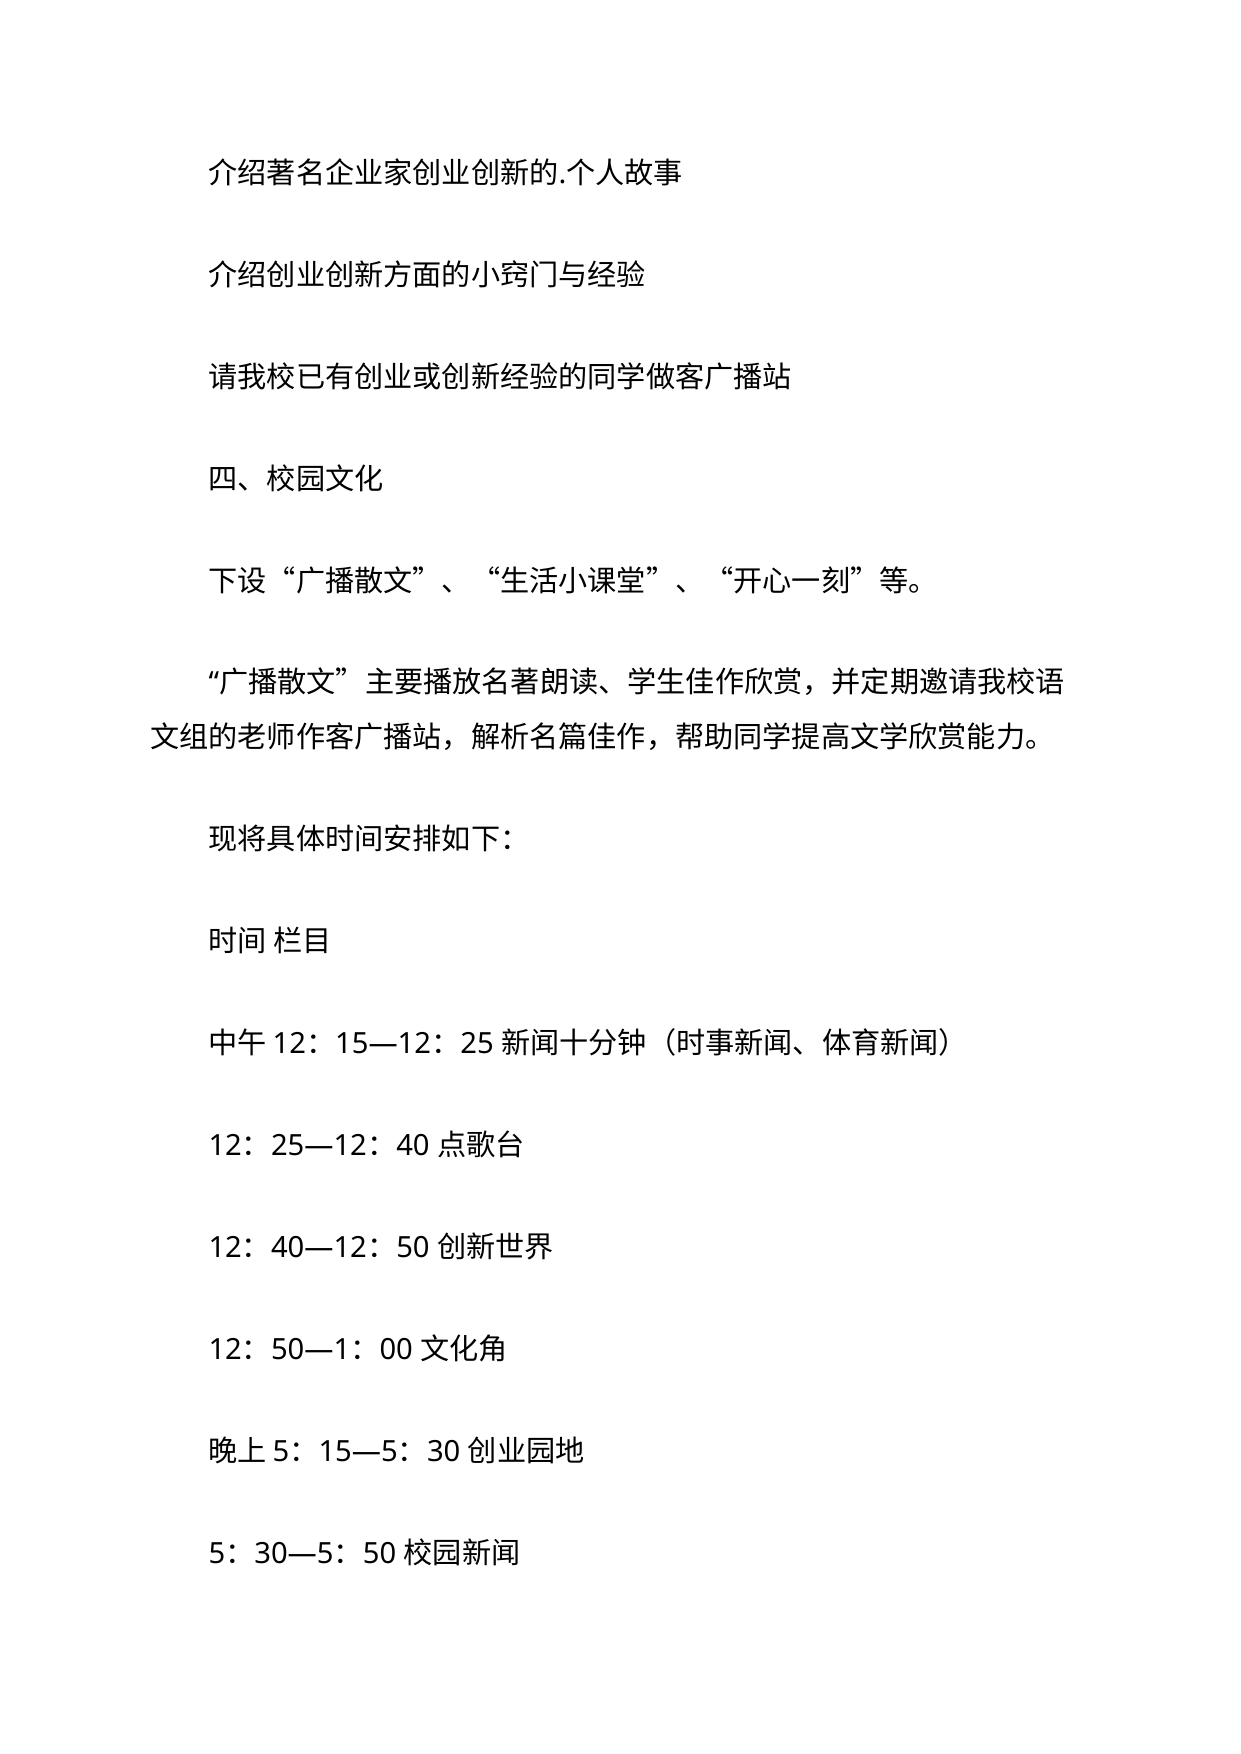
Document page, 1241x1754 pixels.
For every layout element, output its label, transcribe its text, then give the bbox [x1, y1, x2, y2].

text 晚上5：15—5：30 创业园地 [150, 1427, 1090, 1470]
text 介绍创业创新方面的小窍门与经验 [150, 252, 1090, 294]
text 请我校已有创业或创新经验的同学做客广播站 [150, 354, 1090, 396]
text 介绍著名企业家创业创新的.个人故事 [150, 150, 1090, 192]
text “广播散文”主要播放名著朗读、学生佳作欣赏，并定期邀请我校语文组的老师作客广播站，解析名篇佳作，帮助同学提高文学欣赏能力。 [150, 659, 1090, 756]
text 时间 栏目 [150, 918, 1090, 960]
text 12：40—12：50 创新世界 [150, 1223, 1090, 1266]
text 12：50—1：00 文化角 [150, 1325, 1090, 1368]
text 5：30—5：50 校园新闻 [150, 1529, 1090, 1572]
text 四、校园文化 [150, 456, 1090, 498]
text 12：25—12：40 点歌台 [150, 1121, 1090, 1164]
text 中午12：15—12：25 新闻十分钟（时事新闻、体育新闻） [150, 1019, 1090, 1062]
text 下设“广播散文”、“生活小课堂”、“开心一刻”等。 [150, 557, 1090, 599]
text 现将具体时间安排如下： [150, 816, 1090, 858]
